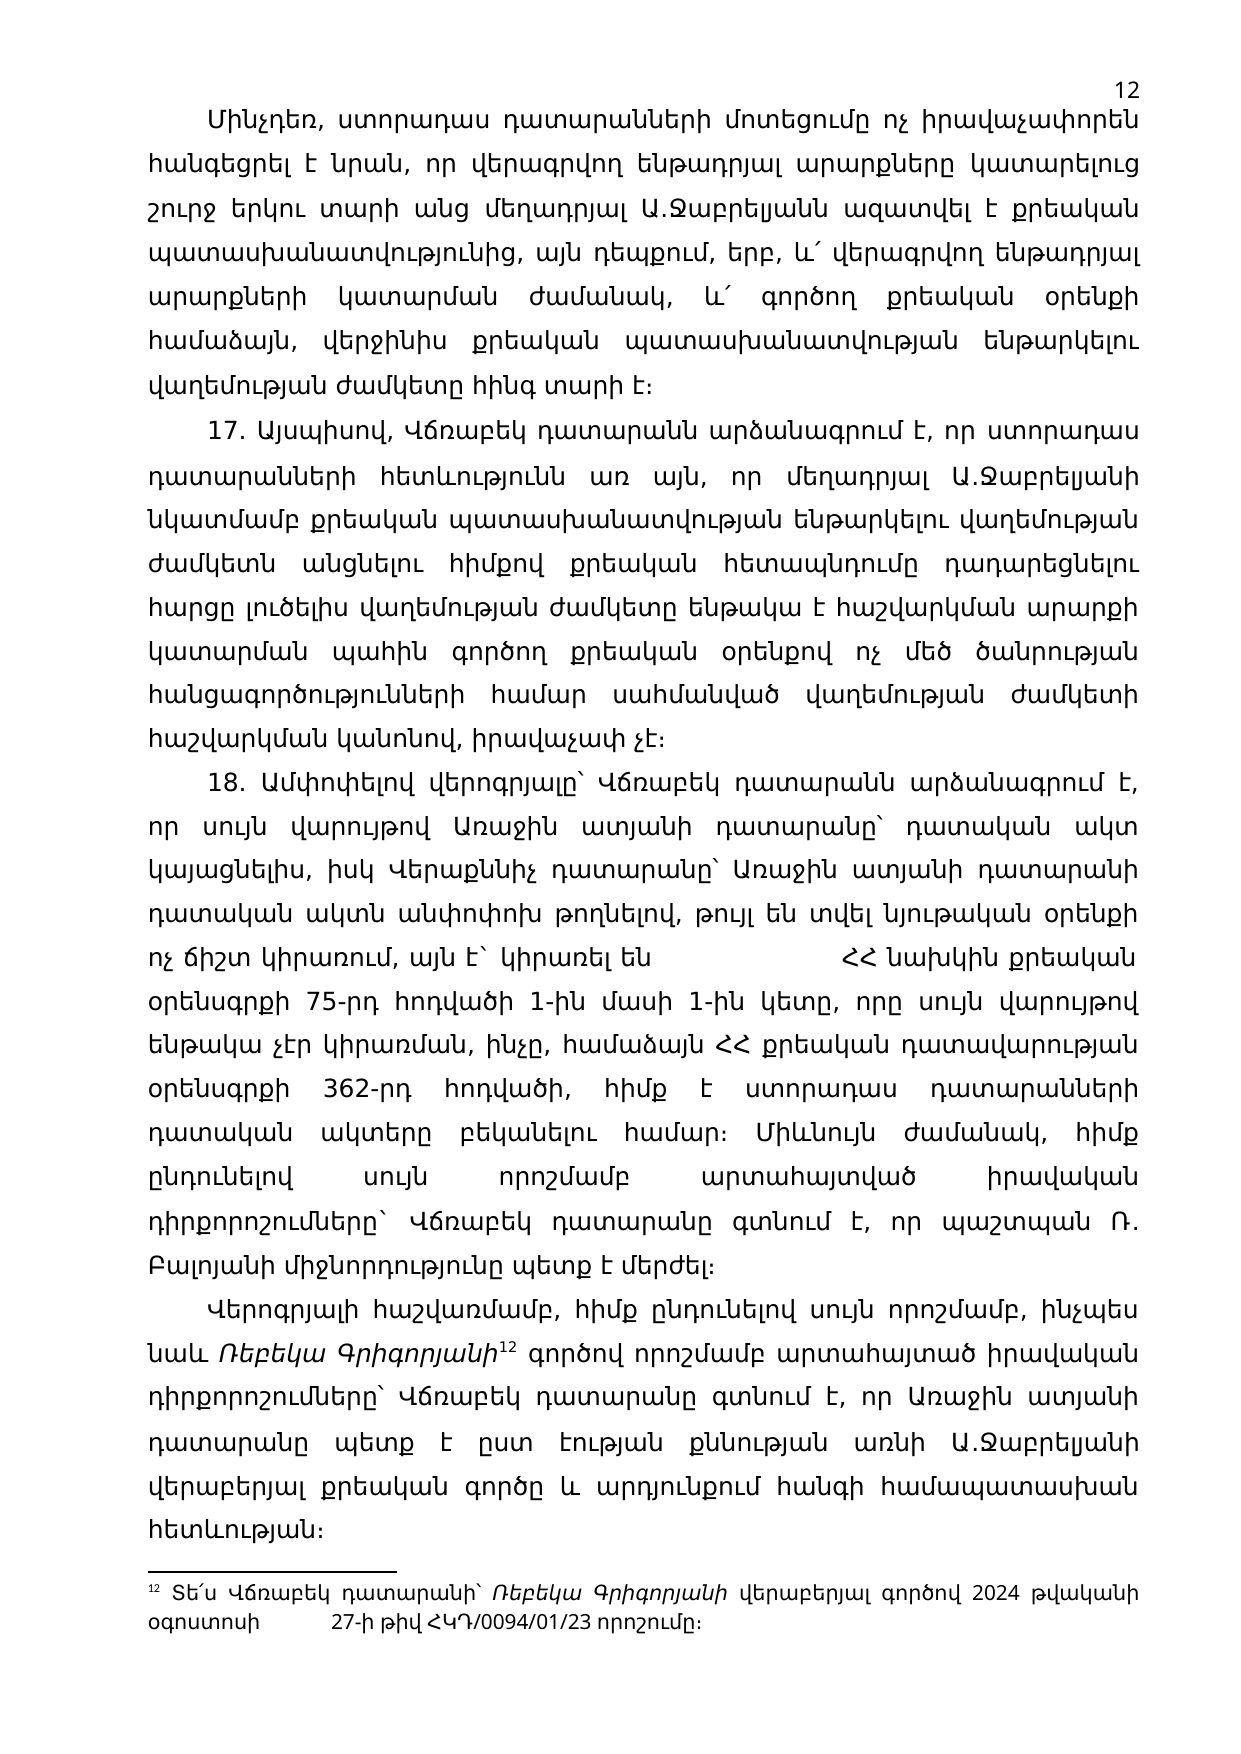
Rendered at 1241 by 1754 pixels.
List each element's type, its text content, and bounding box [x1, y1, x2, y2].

text Վերոգրյալի հաշվառմամբ, հիմք ընդունելով սույն որոշմամբ, ինչպես նաև Ռեբեկա Գրիգորյանի գործով որոշմամբ արտահայտած իրավական դիրքորոշումները՝ Վճռաբեկ դատարանը գտնում է, որ Առաջին ատյանի դատարանը պետք է ըստ էության քննության առնի Ա․Ջաբրելյանի վերաբերյալ քրեական գործը և արդյունքում հանգի համապատասխան հետևության։ [148, 1295, 1140, 1545]
text Մինչդեռ, ստորադաս դատարանների մոտեցումը ոչ իրավաչափորեն հանգեցրել է նրան, որ վերագրվող ենթադրյալ արարքները կատարելուց շուրջ երկու տարի անց մեղադրյալ Ա․Ջաբրելյանն ազատվել է քրեական պատասխանատվությունից, այն դեպքում, երբ, և՛ վերագրվող ենթադրյալ արարքների կատարման ժամանակ, և՛ գործող քրեական օրենքի համաձայն, վերջինիս քրեական պատասխանատվության ենթարկելու վաղեմության ժամկետը հինգ տարի է։ [148, 105, 1140, 401]
text 18. Ամփոփելով վերոգրյալը՝ Վճռաբեկ դատարանն արձանագրում է, որ սույն վարույթով Առաջին ատյանի դատարանը՝ դատական ակտ կայացնելիս, իսկ Վերաքննիչ դատարանը՝ Առաջին ատյանի դատարանի դատական ակտն անփոփոխ թողնելով, թույլ են տվել նյութական օրենքի ոչ ճիշտ կիրառում, այն է` կիրառել են ՀՀ նախկին քրեական օրենսգրքի 75-րդ հոդվածի 1-ին մասի 1-ին կետը, որը սույն վարույթով ենթակա չէր կիրառման, ինչը, համաձայն ՀՀ քրեական դատավարության օրենսգրքի 362-րդ հոդվածի, հիմք է ստորադաս դատարանների դատական ակտերը բեկանելու համար։ Միևնույն ժամանակ, հիմք ընդունելով սույն որոշմամբ արտահայտված իրավական դիրքորոշումները` Վճռաբեկ դատարանը գտնում է, որ պաշտպան Ռ․Բալոյանի միջնորդությունը պետք է մերժել։ [148, 768, 1140, 1280]
text 17. Այսպիսով, Վճռաբեկ դատարանն արձանագրում է, որ ստորադաս դատարանների հետևությունն առ այն, որ մեղադրյալ Ա․Ջաբրելյանի նկատմամբ քրեական պատասխանատվության ենթարկելու վաղեմության ժամկետն անցնելու հիմքով քրեական հետապնդումը դադարեցնելու հարցը լուծելիս վաղեմության ժամկետը ենթակա է հաշվարկման արարքի կատարման պահին գործող քրեական օրենքով ոչ մեծ ծանրության հանցագործությունների համար սահմանված վաղեմության ժամկետի հաշվարկման կանոնով, իրավաչափ չէ։ [148, 416, 1140, 753]
